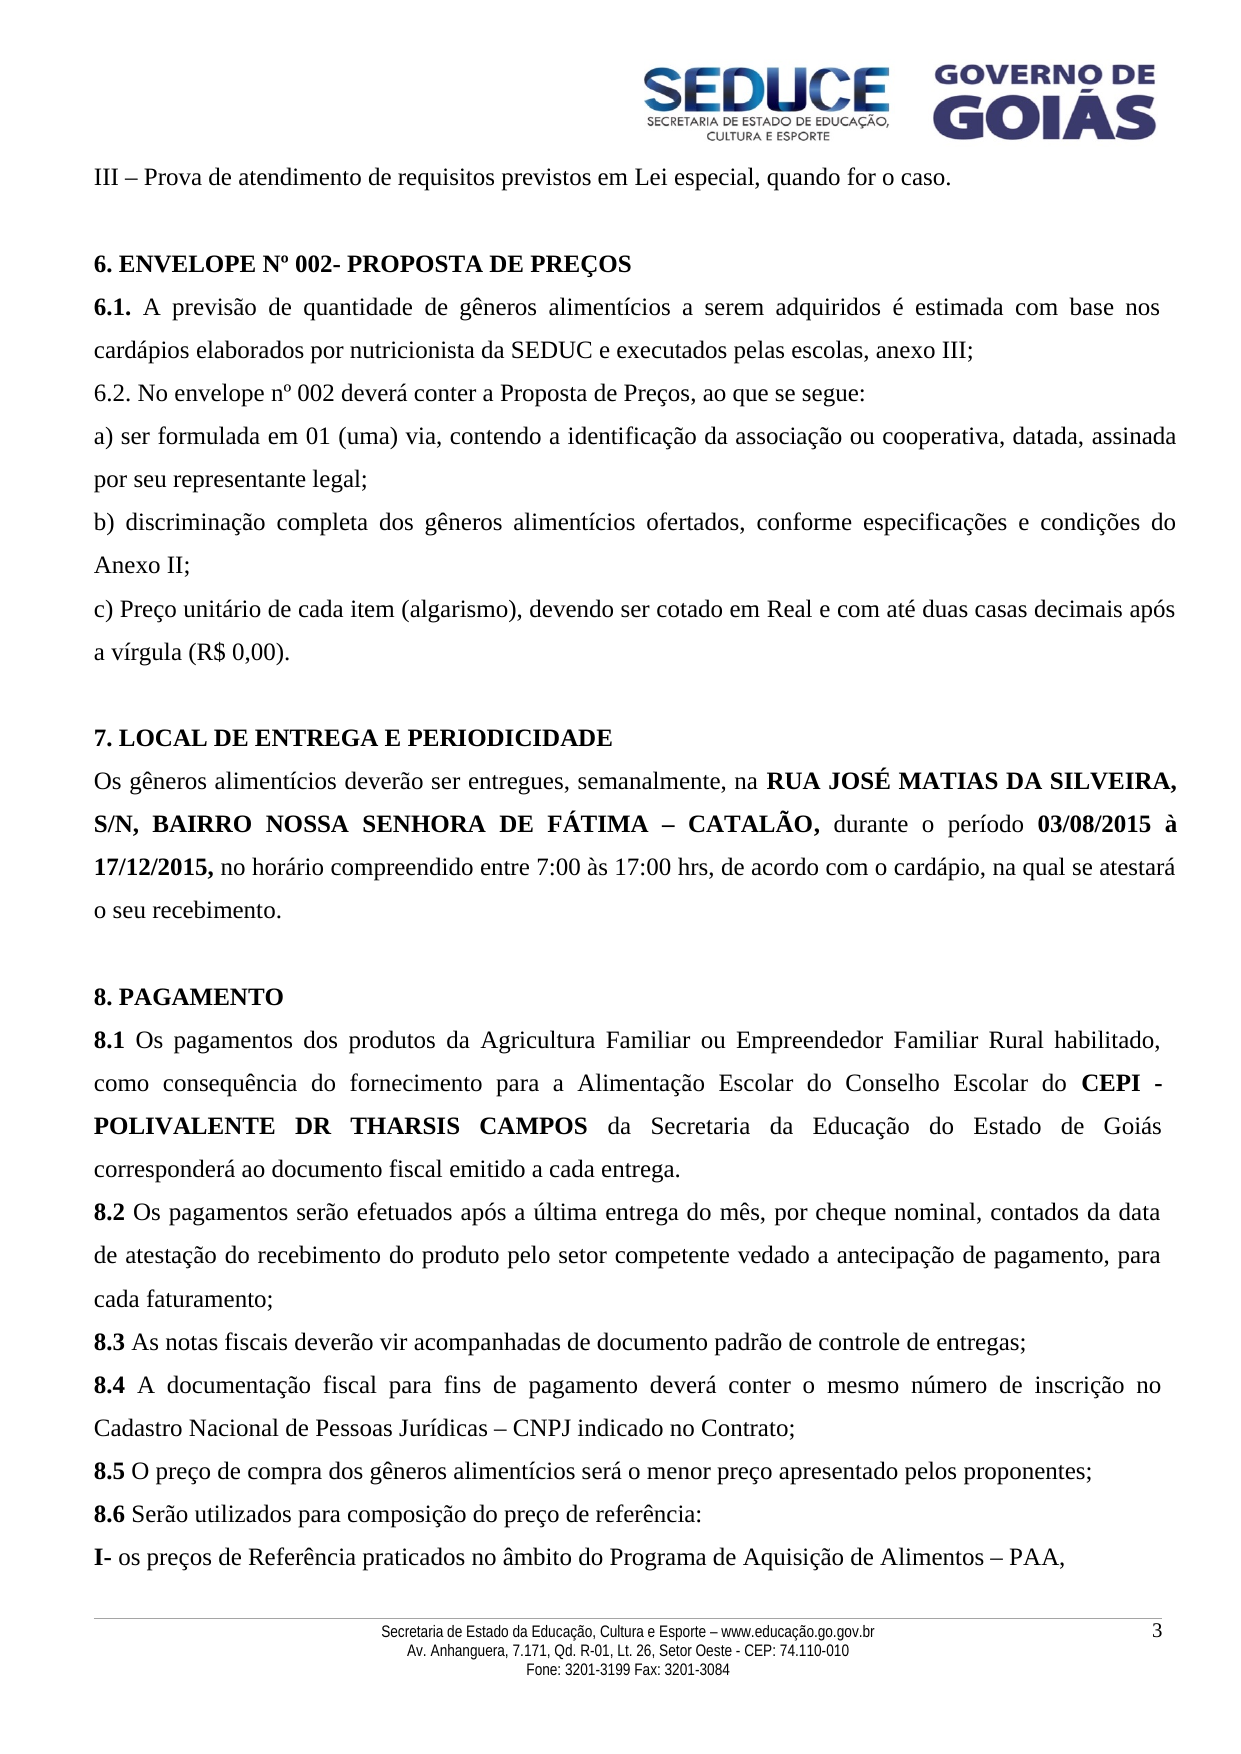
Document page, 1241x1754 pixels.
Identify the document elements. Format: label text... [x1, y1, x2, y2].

text 8.3 As notas fiscais deverão vir acompanhadas de documento padrão de controle de entregas; [94, 1327, 1162, 1356]
text I- os preços de Referência praticados no âmbito do Programa de Aquisição de Alimentos – PAA, [94, 1542, 1162, 1571]
text a) ser formulada em 01 (uma) via, contendo a identificação da associação ou cooperativa, datada, assinada por seu representante legal; [94, 421, 1177, 493]
text 8.6 Serão utilizados para composição do preço de referência: [94, 1499, 1162, 1528]
text 8. PAGAMENTO [94, 982, 1177, 1011]
text c) Preço unitário de cada item (algarismo), devendo ser cotado em Real e com até duas casas decimais após a vírgula (R$ 0,00). [94, 594, 1177, 666]
text 6.2. No envelope nº 002 deverá conter a Proposta de Preços, ao que se segue: [94, 378, 1177, 407]
text b) discriminação completa dos gêneros alimentícios ofertados, conforme especificações e condições do Anexo II; [94, 507, 1177, 579]
picture [643, 59, 1163, 149]
text 8.5 O preço de compra dos gêneros alimentícios será o menor preço apresentado pelos proponentes; [94, 1456, 1162, 1485]
text III – Prova de atendimento de requisitos previstos em Lei especial, quando for o caso. [94, 162, 1162, 191]
text 6. ENVELOPE Nº 002- PROPOSTA DE PREÇOS [94, 249, 1162, 277]
text Os gêneros alimentícios deverão ser entregues, semanalmente, na RUA JOSÉ MATIAS DA SILVEIRA, S/N, BAIRRO NOSSA SENHORA DE FÁTIMA – CATALÃO, durante o período 03/08/2015 à 17/12/2015, no horário compreendido entre 7:00 às 17:00 hrs, de acordo com o cardápio, na qual se atestará o seu recebimento. [94, 766, 1177, 924]
text documentação fiscal para fins de pagamento deverá conter o mesmo número de inscrição no Cadastro Nacional de Pessoas Jurídicas – CNPJ indicado no Contrato; [94, 1370, 1162, 1442]
text 7. LOCAL DE ENTREGA E PERIODICIDADE [94, 723, 1177, 752]
text 6.1. A previsão de quantidade de gêneros alimentícios a serem adquiridos é estimada com base nos cardápios elaborados por nutricionista da SEDUC e executados pelas escolas, anexo III; [94, 292, 1162, 364]
text 8.2 Os pagamentos serão efetuados após a última entrega do mês, por cheque nominal, contados da data de atestação do recebimento do produto pelo setor competente vedado a antecipação de pagamento, para cada faturamento; [94, 1197, 1162, 1312]
text 8.1 Os pagamentos dos produtos da Agricultura Familiar ou Empreendedor Familiar Rural habilitado, como consequência do fornecimento para a Alimentação Escolar do Conselho Escolar do CEPI - POLIVALENTE DR THARSIS CAMPOS da Secretaria da Educação do Estado de Goiás corresponderá ao documento fiscal emitido a cada entrega. [94, 1025, 1162, 1183]
